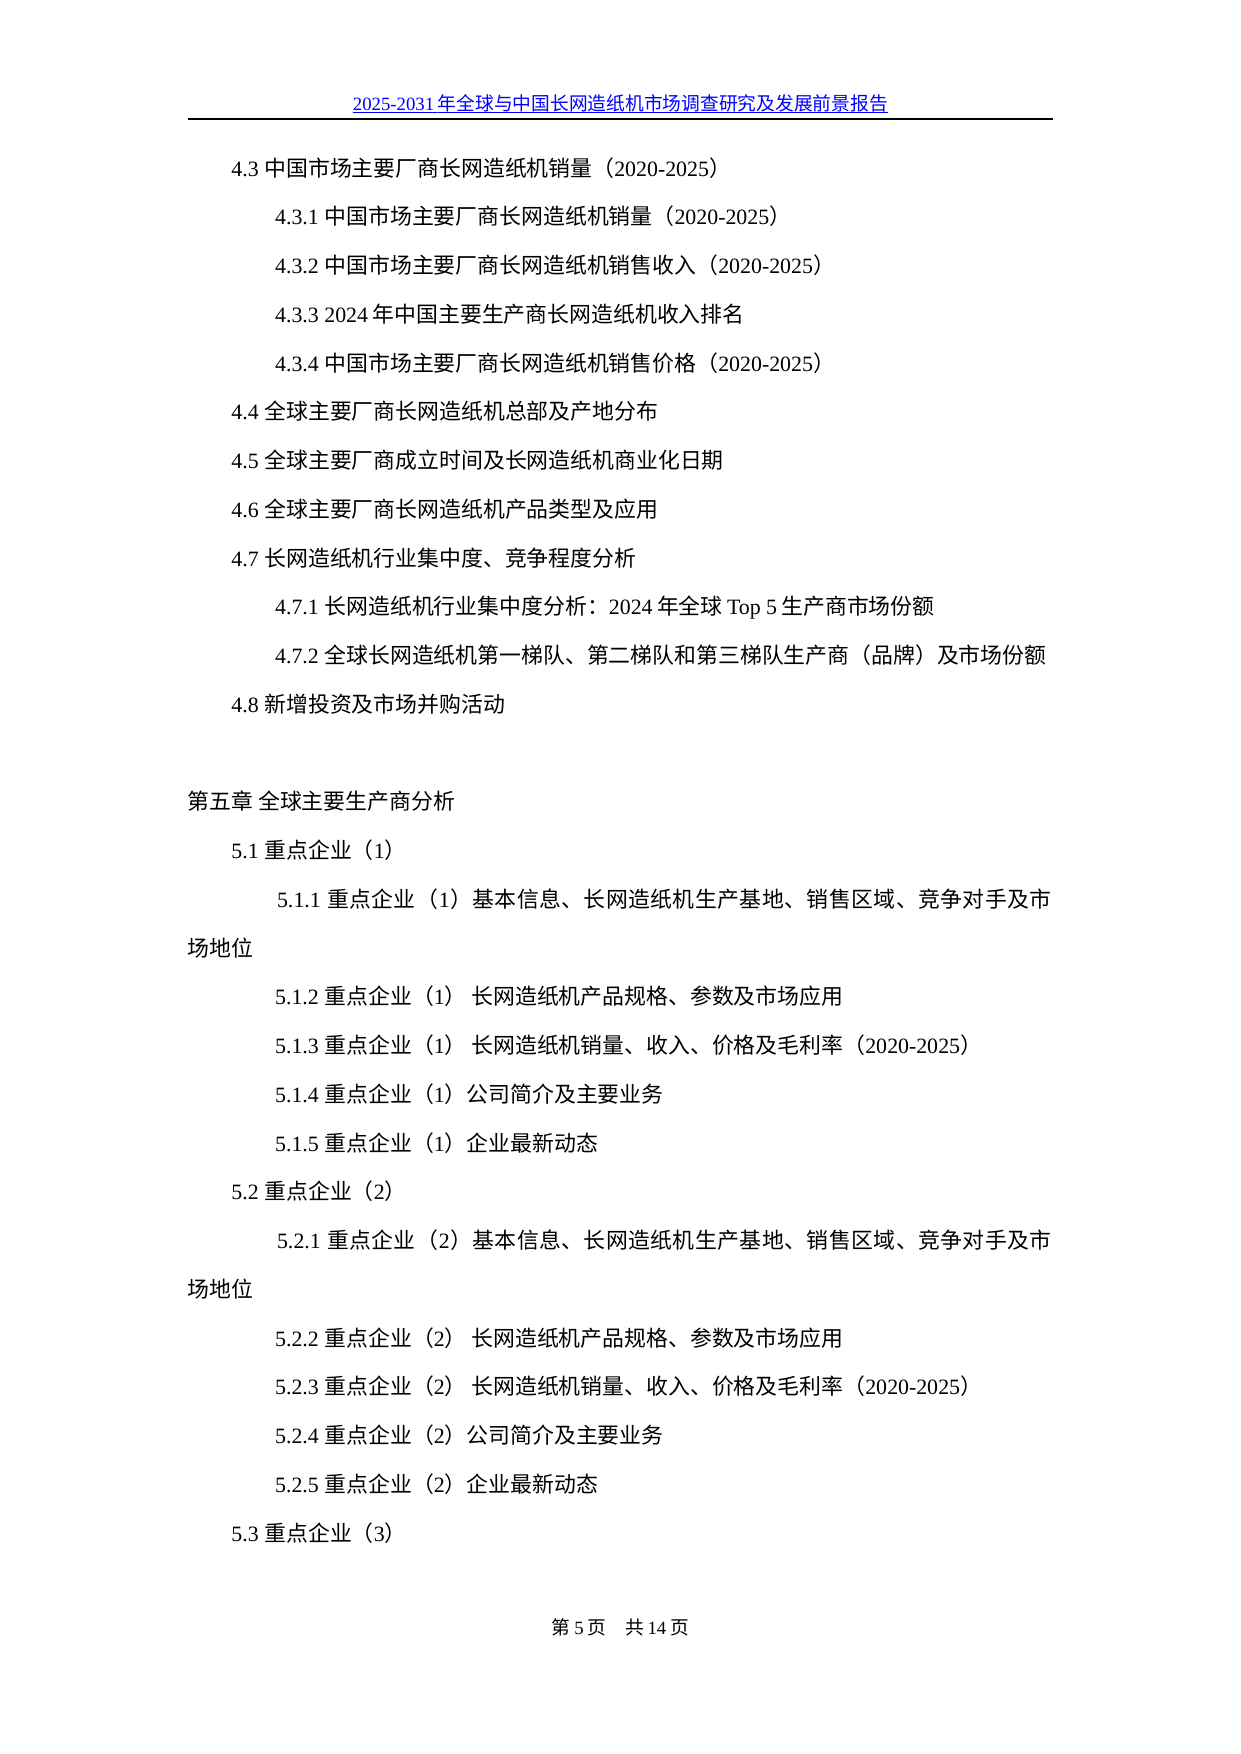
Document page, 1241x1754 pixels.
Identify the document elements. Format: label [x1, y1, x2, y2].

text [187, 150, 1053, 1548]
